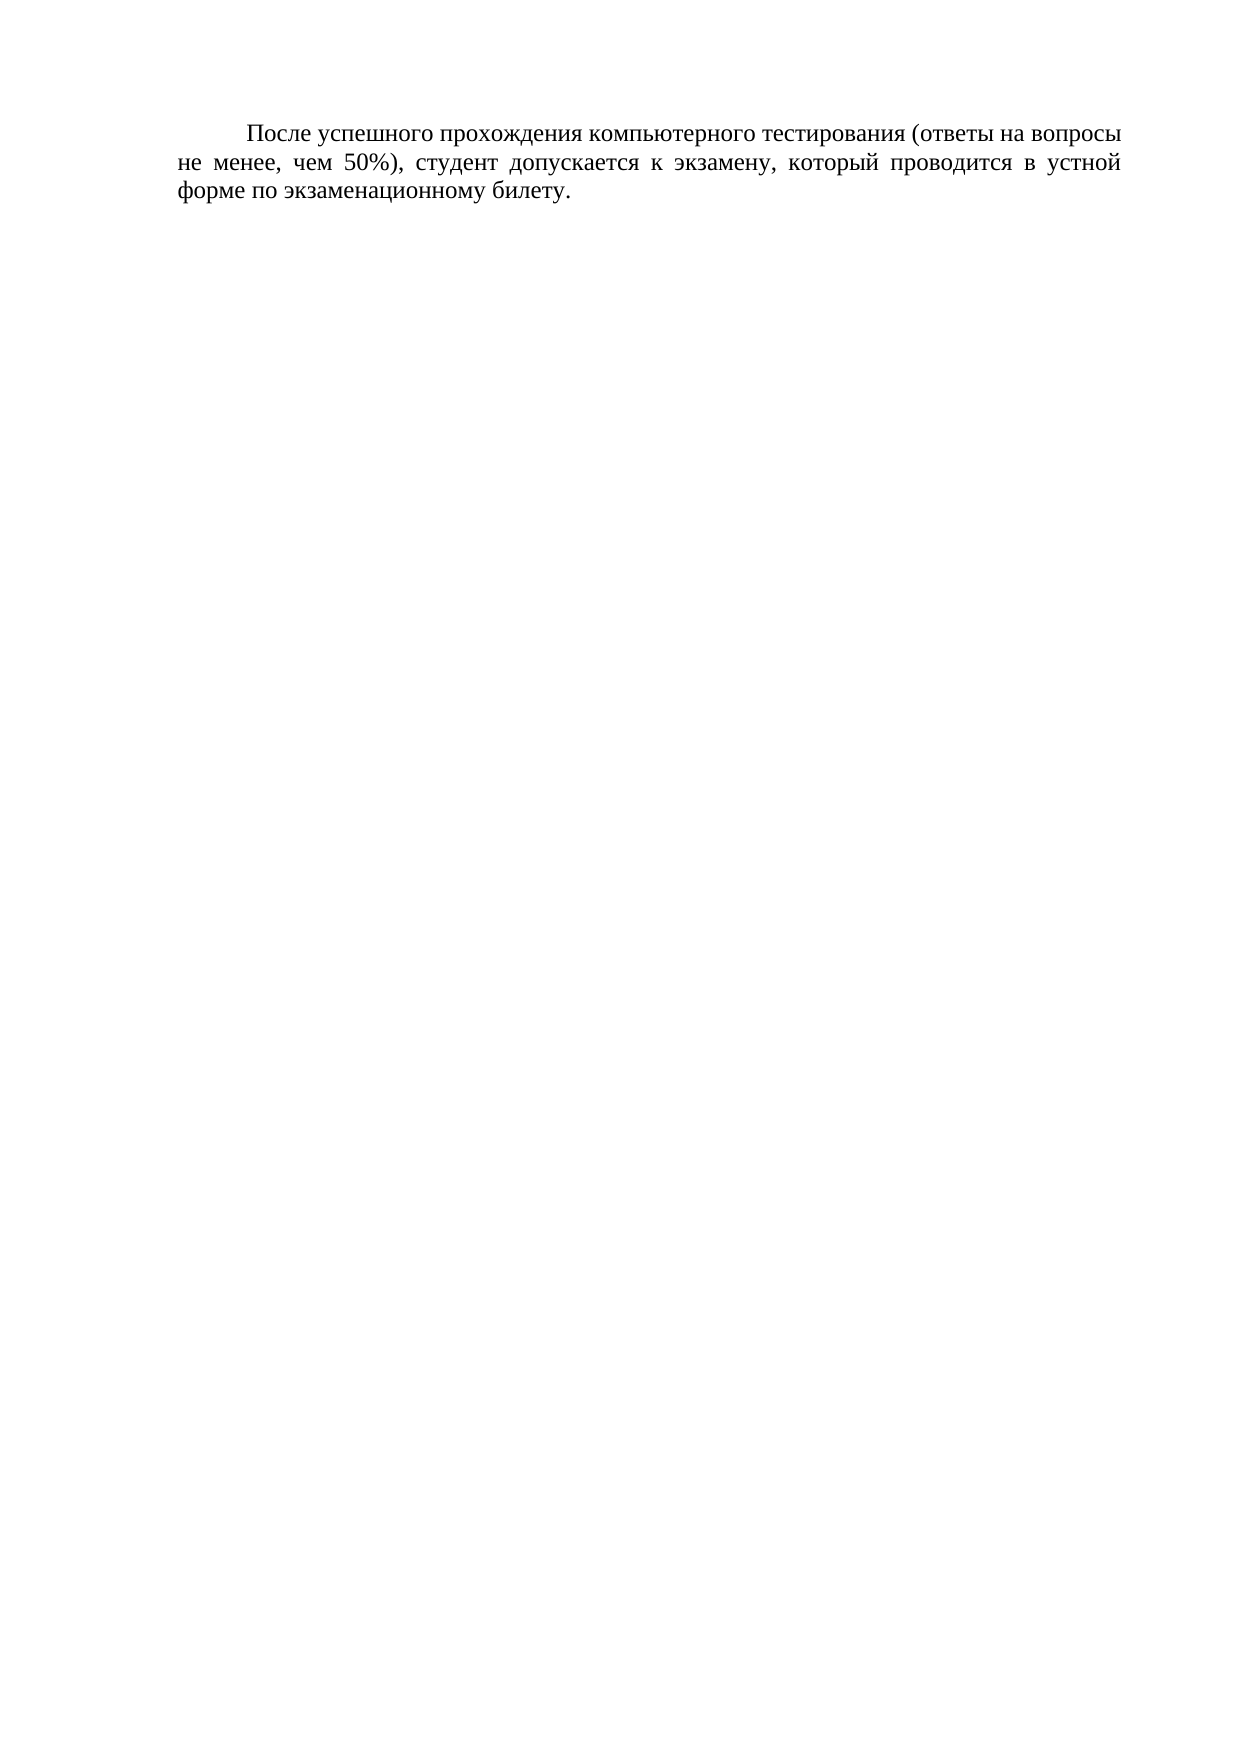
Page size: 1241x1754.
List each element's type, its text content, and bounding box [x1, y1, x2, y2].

text После успешного прохождения компьютерного тестирования (ответы на вопросы не менее, чем 50%), студент допускается к экзамену, который проводится в устной форме по экзаменационному билету. [177, 118, 1122, 204]
